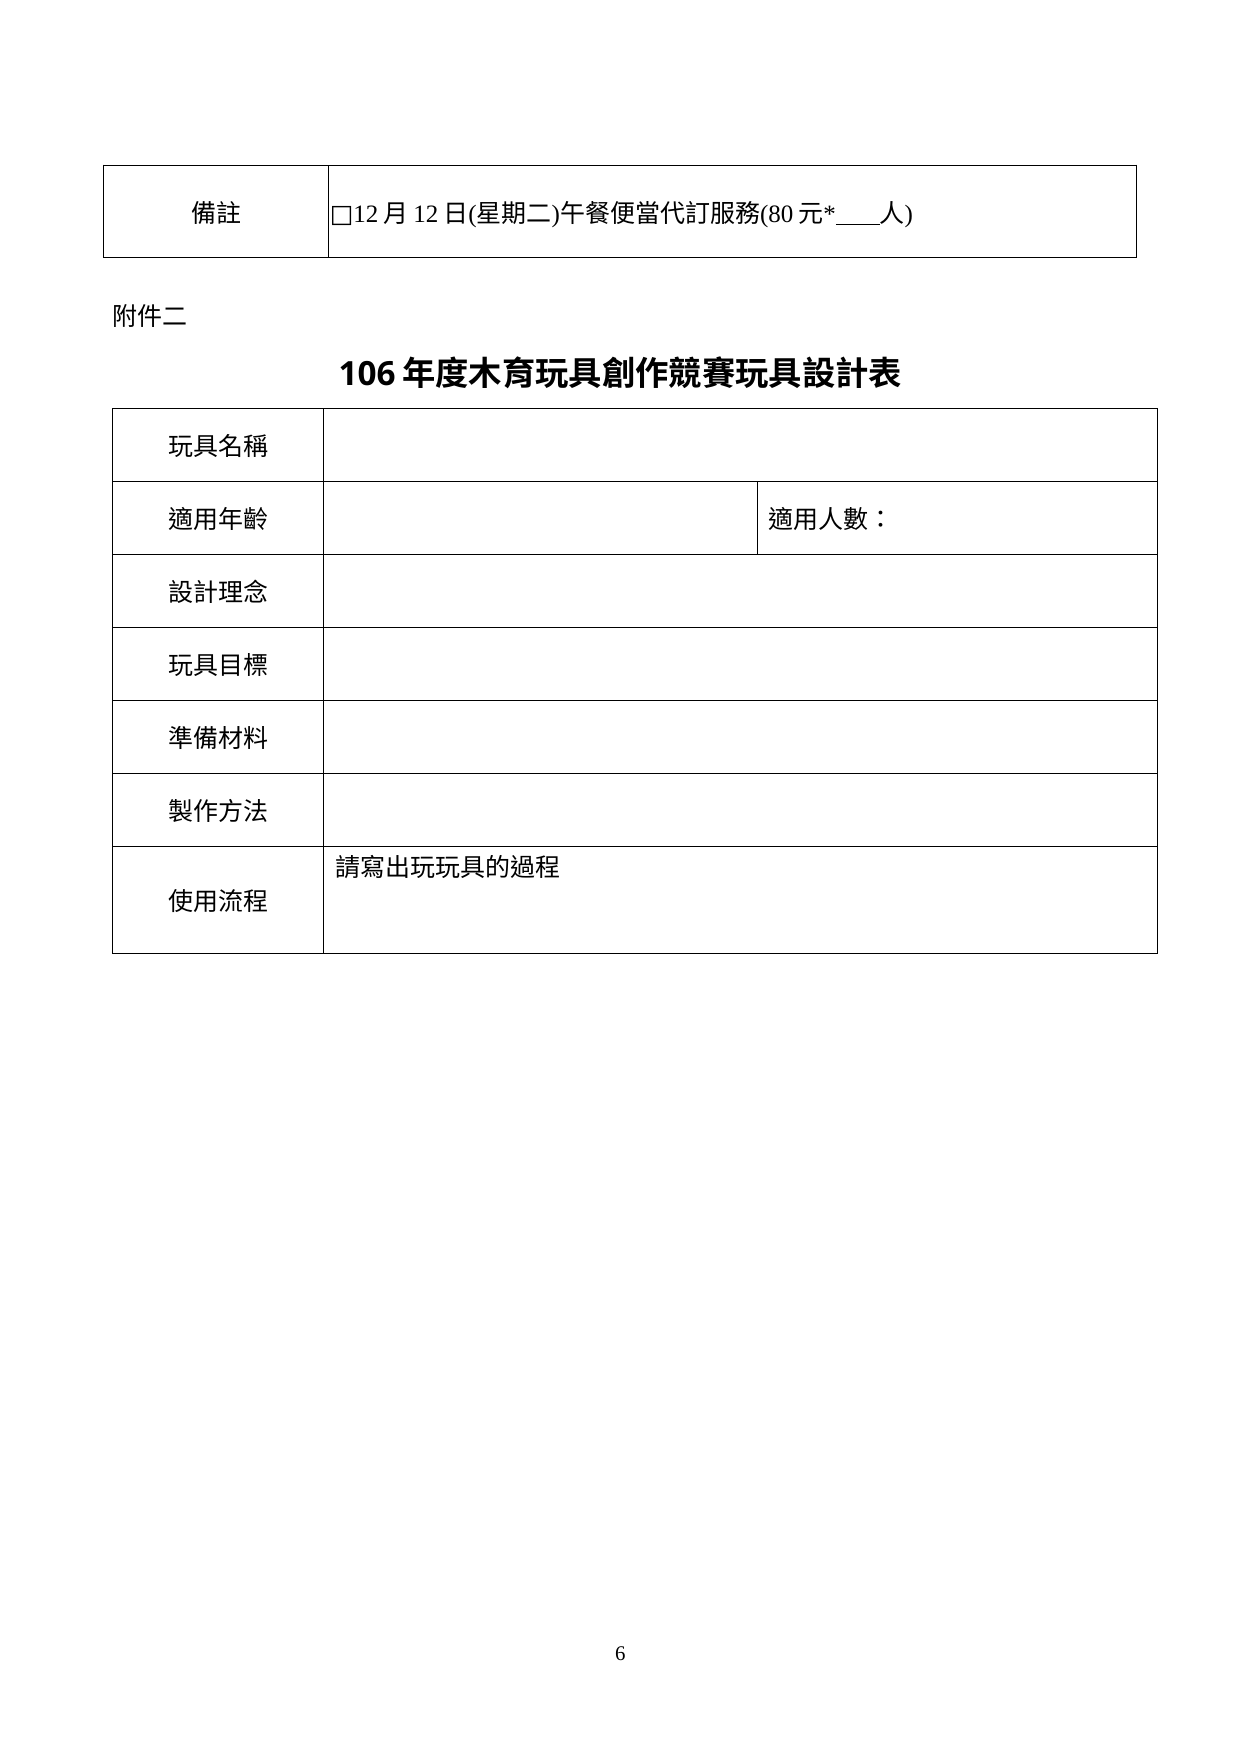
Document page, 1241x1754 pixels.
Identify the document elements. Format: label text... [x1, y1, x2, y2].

table_header 玩具名稱 [113, 409, 323, 481]
table_cell 玩具目標 [113, 628, 323, 700]
table_cell □12月12日(星期二)午餐便當代訂服務(80元* 人) [329, 166, 1136, 257]
table_cell 準備材料 [113, 701, 323, 773]
table_cell 製作方法 [113, 774, 323, 846]
table_cell 適用年齡 [113, 482, 323, 554]
table_cell 備註 [104, 166, 328, 257]
table_cell [324, 701, 1157, 773]
table_cell 適用人數： [758, 482, 1157, 554]
table_cell [324, 482, 757, 554]
table_cell [324, 628, 1157, 700]
text 附件二 [112, 296, 1128, 333]
table_cell [324, 774, 1157, 846]
text 106年度木育玩具創作競賽玩具設計表 [112, 333, 1128, 408]
table_cell 請寫出玩玩具的過程 [324, 847, 1157, 953]
table_header [324, 409, 1157, 481]
table_cell 使用流程 [113, 847, 323, 953]
table_cell [324, 555, 1157, 627]
table_cell 設計理念 [113, 555, 323, 627]
